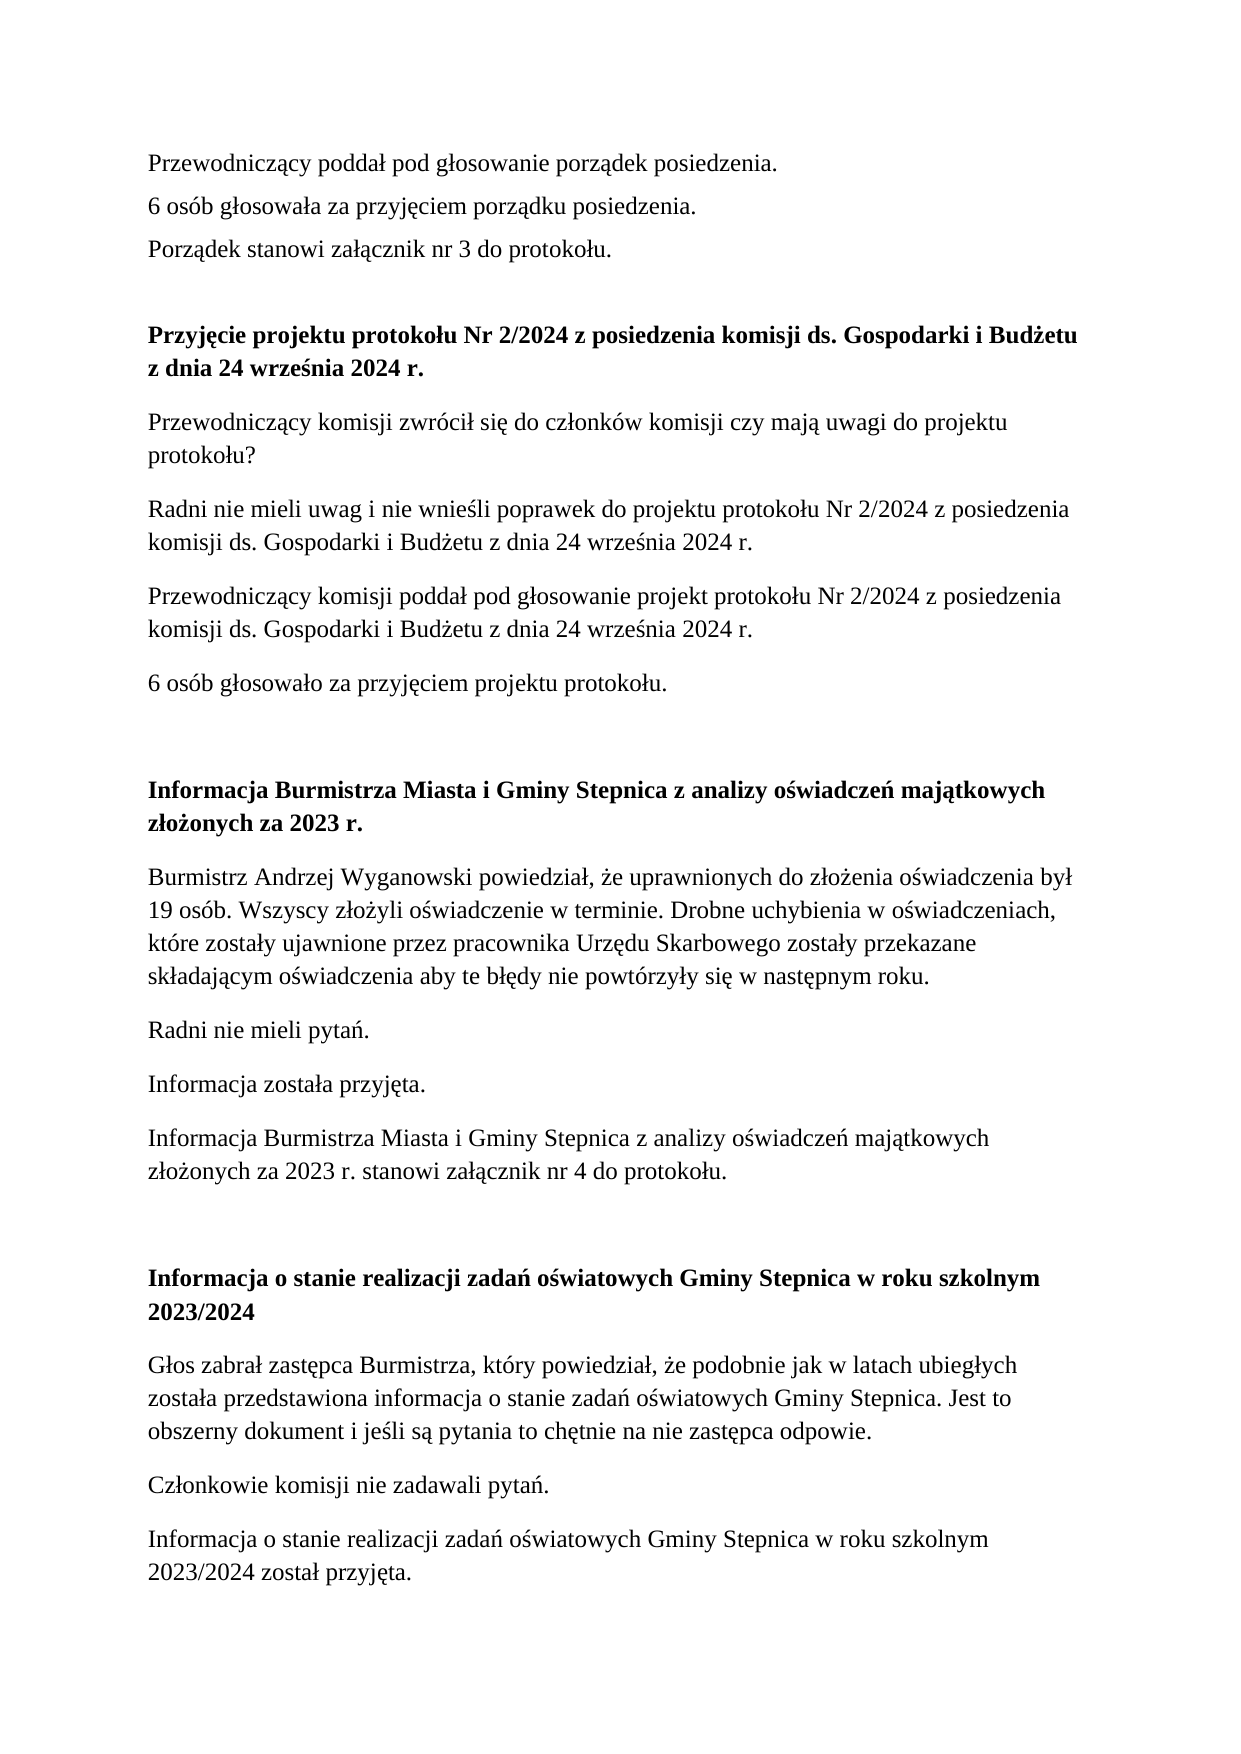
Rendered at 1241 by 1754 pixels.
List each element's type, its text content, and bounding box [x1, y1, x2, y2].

text Informacja o stanie realizacji zadań oświatowych Gminy Stepnica w roku szkolnym 2023/2024 [148, 1263, 1093, 1325]
text Radni nie mieli pytań. [148, 1015, 1093, 1044]
text Informacja Burmistrza Miasta i Gminy Stepnica z analizy oświadczeń majątkowych złożonych za 2023 r. [148, 775, 1093, 837]
text Porządek stanowi załącznik nr 3 do protokołu. [148, 234, 1093, 263]
text 6 osób głosowało za przyjęciem projektu protokołu. [148, 668, 1093, 696]
text Przewodniczący poddał pod głosowanie porządek posiedzenia. [148, 148, 1093, 176]
text Przyjęcie projektu protokołu Nr 2/2024 z posiedzenia komisji ds. Gospodarki i Budżetu z dnia 24 września 2024 r. [148, 320, 1093, 382]
text Przewodniczący komisji zwrócił się do członków komisji czy mają uwagi do projektu protokołu? [148, 407, 1093, 469]
text Radni nie mieli uwag i nie wnieśli poprawek do projektu protokołu Nr 2/2024 z posiedzenia komisji ds. Gospodarki i Budżetu z dnia 24 września 2024 r. [148, 494, 1093, 556]
text 6 osób głosowała za przyjęciem porządku posiedzenia. [148, 191, 1093, 219]
text Członkowie komisji nie zadawali pytań. [148, 1470, 1093, 1499]
text Głos zabrał zastępca Burmistrza, który powiedział, że podobnie jak w latach ubiegłych została przedstawiona informacja o stanie zadań oświatowych Gminy Stepnica. Jest to obszerny dokument i jeśli są pytania to chętnie na nie zastępca odpowie. [148, 1350, 1093, 1445]
text Informacja o stanie realizacji zadań oświatowych Gminy Stepnica w roku szkolnym 2023/2024 został przyjęta. [148, 1524, 1093, 1586]
text Burmistrz Andrzej Wyganowski powiedział, że uprawnionych do złożenia oświadczenia był 19 osób. Wszyscy złożyli oświadczenie w terminie. Drobne uchybienia w oświadczeniach, które zostały ujawnione przez pracownika Urzędu Skarbowego zostały przekazane składającym oświadczenia aby te błędy nie powtórzyły się w następnym roku. [148, 862, 1093, 990]
text Informacja Burmistrza Miasta i Gminy Stepnica z analizy oświadczeń majątkowych złożonych za 2023 r. stanowi załącznik nr 4 do protokołu. [148, 1123, 1093, 1184]
text Informacja została przyjęta. [148, 1069, 1093, 1098]
text Przewodniczący komisji poddał pod głosowanie projekt protokołu Nr 2/2024 z posiedzenia komisji ds. Gospodarki i Budżetu z dnia 24 września 2024 r. [148, 581, 1093, 642]
